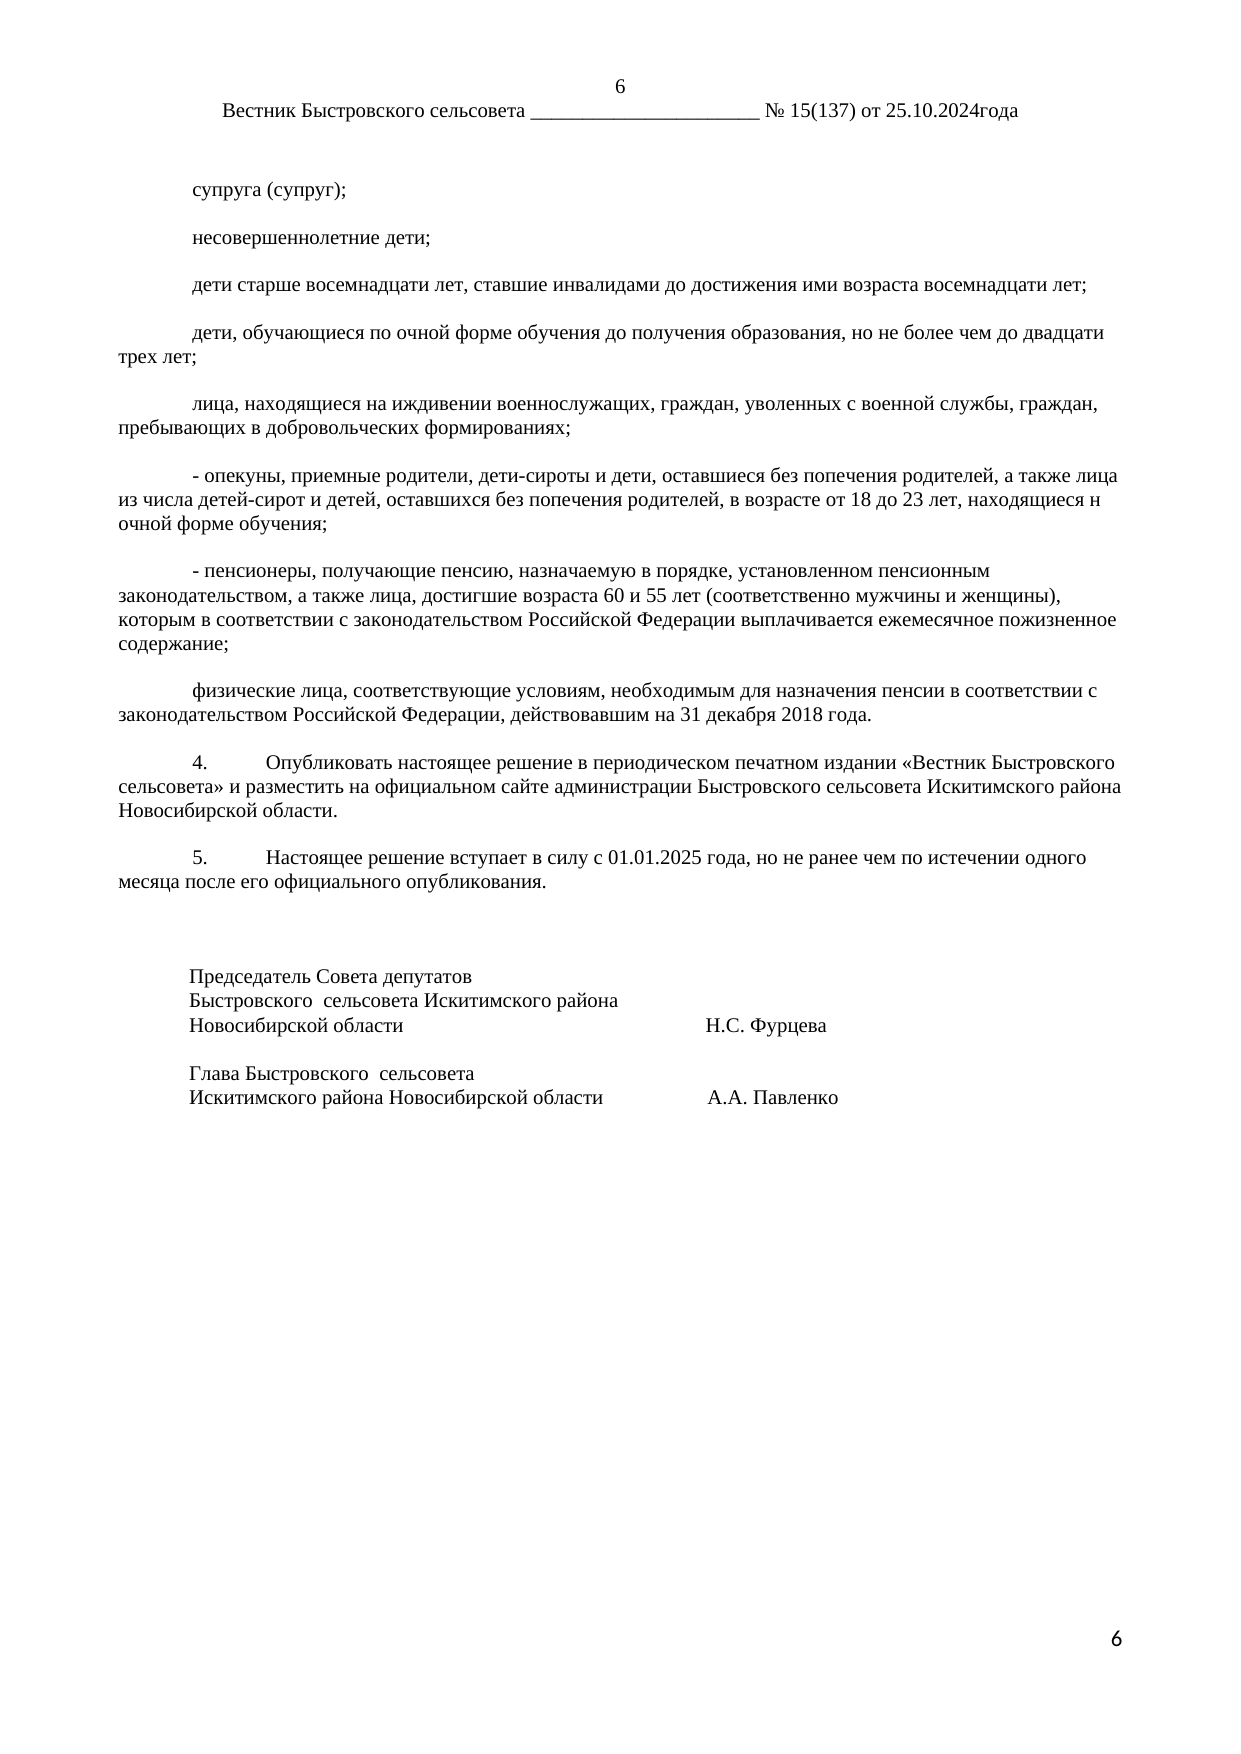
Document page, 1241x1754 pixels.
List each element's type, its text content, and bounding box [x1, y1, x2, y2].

text - пенсионеры, получающие пенсию, назначаемую в порядке, установленном пенсионным законодательством, а также лица, достигшие возраста 60 и 55 лет (соответственно мужчины и женщины), которым в соответствии с законодательством Российской Федерации выплачивается ежемесячное пожизненное содержание; [118, 558, 1122, 655]
text дети, обучающиеся по очной форме обучения до получения образования, но не более чем до двадцати трех лет; [118, 320, 1122, 368]
text физические лица, соответствующие условиям, необходимым для назначения пенсии в соответствии с законодательством Российской Федерации, действовавшим на 31 декабря 2018 года. [118, 678, 1122, 726]
text супруга (супруг); [118, 177, 1122, 201]
text 5. Настоящее решение вступает в силу с 01.01.2025 года, но не ранее чем по истечении одного месяца после его официального опубликования. [118, 845, 1122, 893]
text лица, находящиеся на иждивении военнослужащих, граждан, уволенных с военной службы, граждан, пребывающих в добровольческих формированиях; [118, 391, 1122, 439]
text Искитимского района Новосибирской области А.А. Павленко [118, 1085, 1122, 1109]
text несовершеннолетние дети; [118, 225, 1122, 249]
text Быстровского сельсовета Искитимского района [118, 988, 1122, 1012]
text - опекуны, приемные родители, дети-сироты и дети, оставшиеся без попечения родителей, а также лица из числа детей-сирот и детей, оставшихся без попечения родителей, в возрасте от 18 до 23 лет, находящиеся н очной форме обучения; [118, 463, 1122, 535]
text Председатель Совета депутатов [118, 964, 1122, 988]
text дети старше восемнадцати лет, ставшие инвалидами до достижения ими возраста восемнадцати лет; [118, 272, 1122, 296]
text Новосибирской области Н.С. Фурцева [118, 1012, 1122, 1037]
text 4. Опубликовать настоящее решение в периодическом печатном издании «Вестник Быстровского сельсовета» и разместить на официальном сайте администрации Быстровского сельсовета Искитимского района Новосибирской области. [118, 750, 1122, 822]
text Глава Быстровского сельсовета [118, 1061, 1122, 1085]
